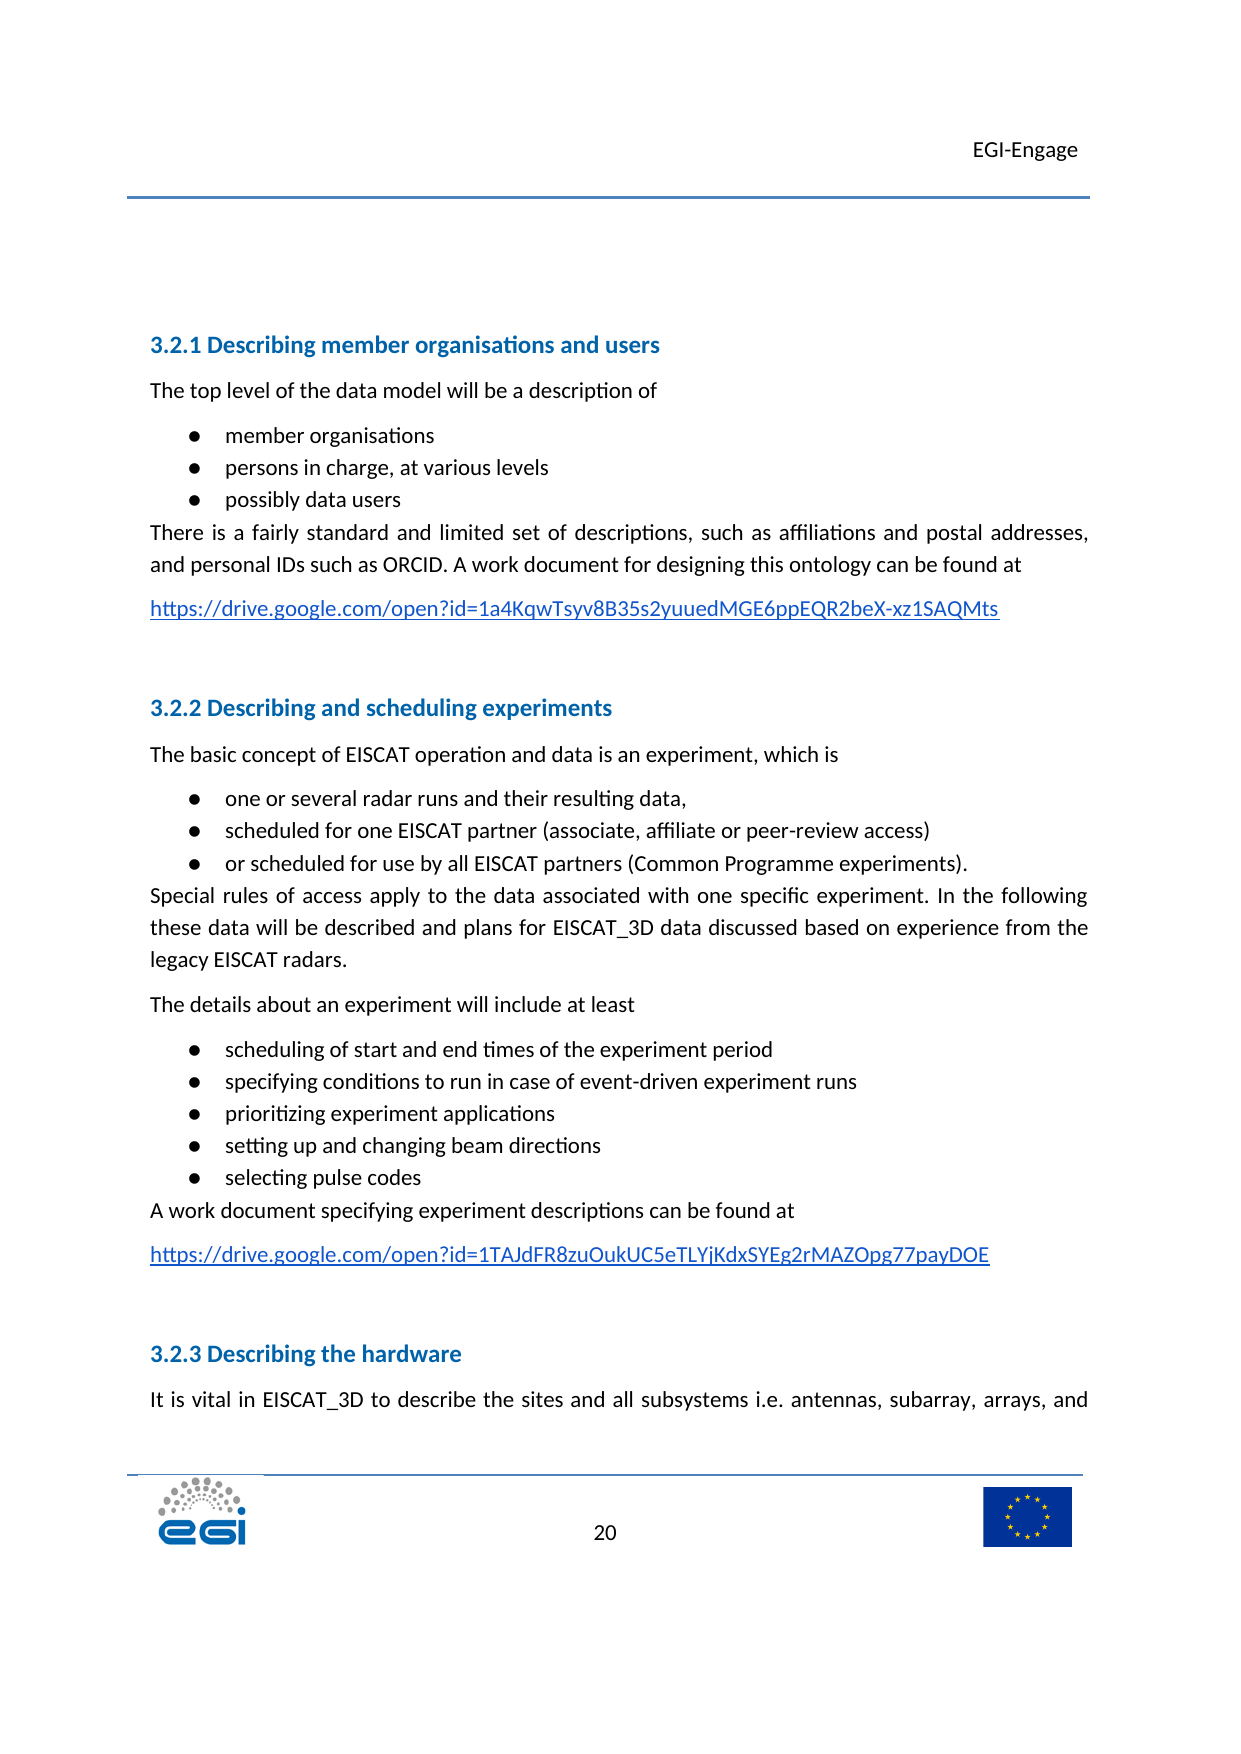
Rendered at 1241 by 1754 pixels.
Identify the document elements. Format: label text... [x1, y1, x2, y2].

list member organisations [187, 421, 1090, 449]
picture [983, 1487, 1072, 1547]
list or scheduled for use by all EISCAT partners (Common Programme experiments). [187, 849, 1090, 877]
text The basic concept of EISCAT operation and data is an experiment, which is [150, 740, 1090, 768]
list scheduled for one EISCAT partner (associate, affiliate or peer-review access) [187, 817, 1090, 845]
picture [138, 1475, 264, 1547]
list selecting pulse codes [187, 1163, 1090, 1192]
subtitle 3.2.1 Describing member organisations and users [150, 329, 1090, 359]
text Special rules of access apply to the data associated with one specific experiment. In the following these data will be described and plans for EISCAT_3D data discussed based on experience from the legacy EISCAT radars. [150, 881, 1090, 973]
list possibly data users [187, 486, 1090, 513]
text https://drive.google.com/open?id=1TAJdFR8zuOukUC5eTLYjKdxSYEg2rMAZOpg77payDOE [150, 1240, 1090, 1268]
list persons in charge, at various levels [187, 453, 1090, 481]
text https://drive.google.com/open?id=1a4KqwTsyv8B35s2yuuedMGE6ppEQR2beX-xz1SAQMts [150, 594, 1090, 623]
list setting up and changing beam directions [187, 1131, 1090, 1159]
text The top level of the data model will be a description of [150, 376, 1090, 404]
text A work document specifying experiment descriptions can be found at [150, 1196, 1090, 1224]
list prioritizing experiment applications [187, 1099, 1090, 1127]
list scheduling of start and end times of the experiment period [187, 1035, 1090, 1063]
text The details about an experiment will include at least [150, 990, 1090, 1018]
list specifying conditions to run in case of event-driven experiment runs [187, 1067, 1090, 1095]
text There is a fairly standard and limited set of descriptions, such as affiliations and postal addresses, and personal IDs such as ORCID. A work document for designing this ontology can be found at [150, 518, 1090, 578]
subtitle 3.2.3 Describing the hardware [150, 1338, 1090, 1369]
subtitle 3.2.2 Describing and scheduling experiments [150, 692, 1090, 723]
list one or several radar runs and their resulting data, [187, 784, 1090, 812]
